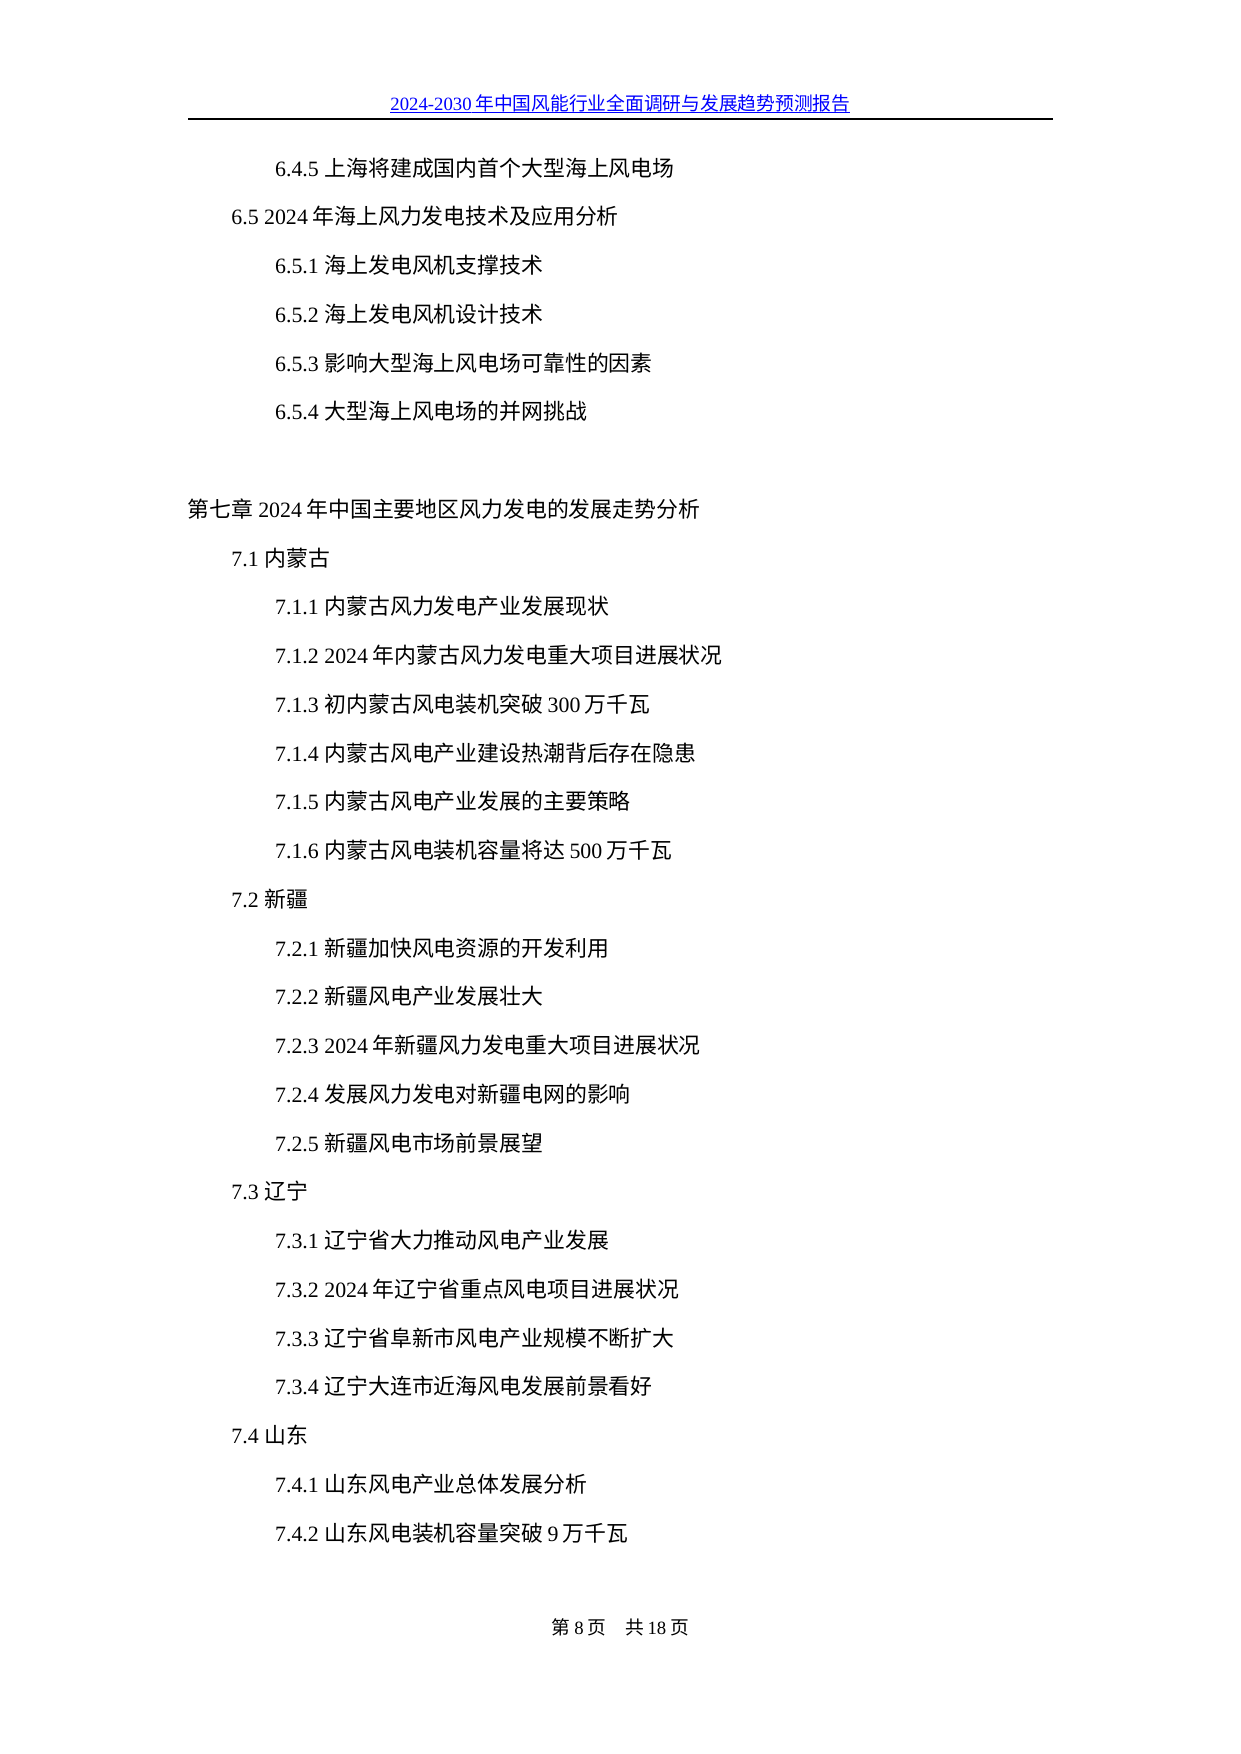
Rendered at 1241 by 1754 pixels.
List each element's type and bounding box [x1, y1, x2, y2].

text [187, 150, 1053, 1548]
